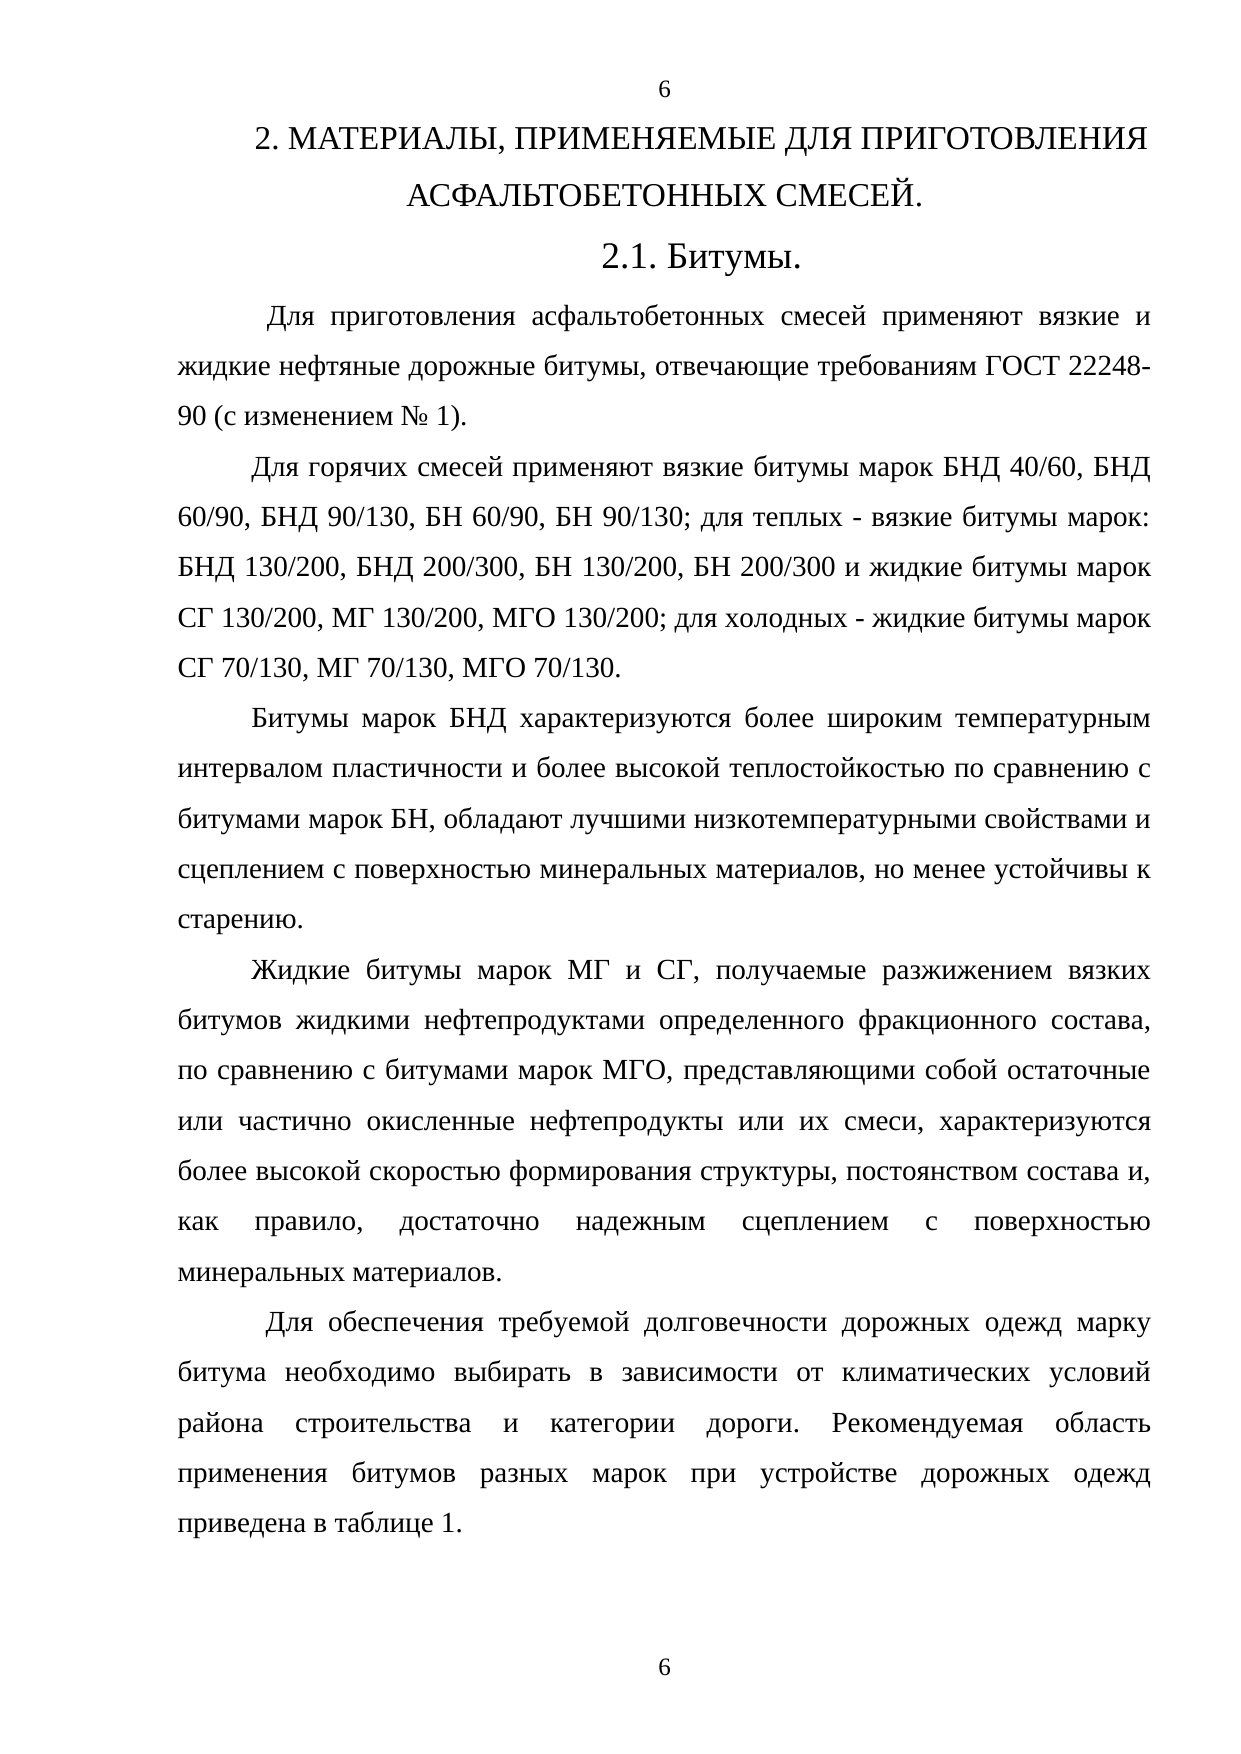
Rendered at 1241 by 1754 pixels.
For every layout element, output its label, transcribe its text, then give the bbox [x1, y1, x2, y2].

text Битумы марок БНД характеризуются более широким температурным интервалом пластичности и более высокой теплостойкостью по сравнению с битумами марок БН, обладают лучшими низкотемпературными свойствами и сцеплением с поверхностью минеральных материалов, но менее устойчивы к старению. [177, 700, 1152, 935]
text Жидкие битумы марок МГ и СГ, получаемые разжижением вязких битумов жидкими нефтепродуктами определенного фракционного состава, по сравнению с битумами марок МГО, представляющими собой остаточные или частично окисленные нефтепродукты или их смеси, характеризуются более высокой скоростью формирования структуры, постоянством состава и, как правило, достаточно надежным сцеплением с поверхностью минеральных материалов. [177, 952, 1152, 1287]
text Для приготовления асфальтобетонных смесей применяют вязкие и жидкие нефтяные дорожные битумы, отвечающие требованиям ГОСТ 22248-90 (с изменением № 1). [177, 298, 1152, 432]
subtitle 2. МАТЕРИАЛЫ, ПРИМЕНЯЕМЫЕ ДЛЯ ПРИГОТОВЛЕНИЯ АСФАЛЬТОБЕТОННЫХ СМЕСЕЙ. [177, 118, 1152, 214]
text Для обеспечения требуемой долговечности дорожных одежд марку битума необходимо выбирать в зависимости от климатических условий района строительства и категории дороги. Рекомендуемая область применения битумов разных марок при устройстве дорожных одежд приведена в таблице 1. [177, 1304, 1152, 1539]
subtitle 2.1. Битумы. [177, 233, 1152, 276]
text Для горячих смесей применяют вязкие битумы марок БНД 40/60, БНД 60/90, БНД 90/130, БН 60/90, БН 90/130; для теплых - вязкие битумы марок: БНД 130/200, БНД 200/300, БН 130/200, БН 200/300 и жидкие битумы марок СГ 130/200, МГ 130/200, МГО 130/200; для холодных - жидкие битумы марок СГ 70/130, МГ 70/130, МГО 70/130. [177, 449, 1152, 683]
